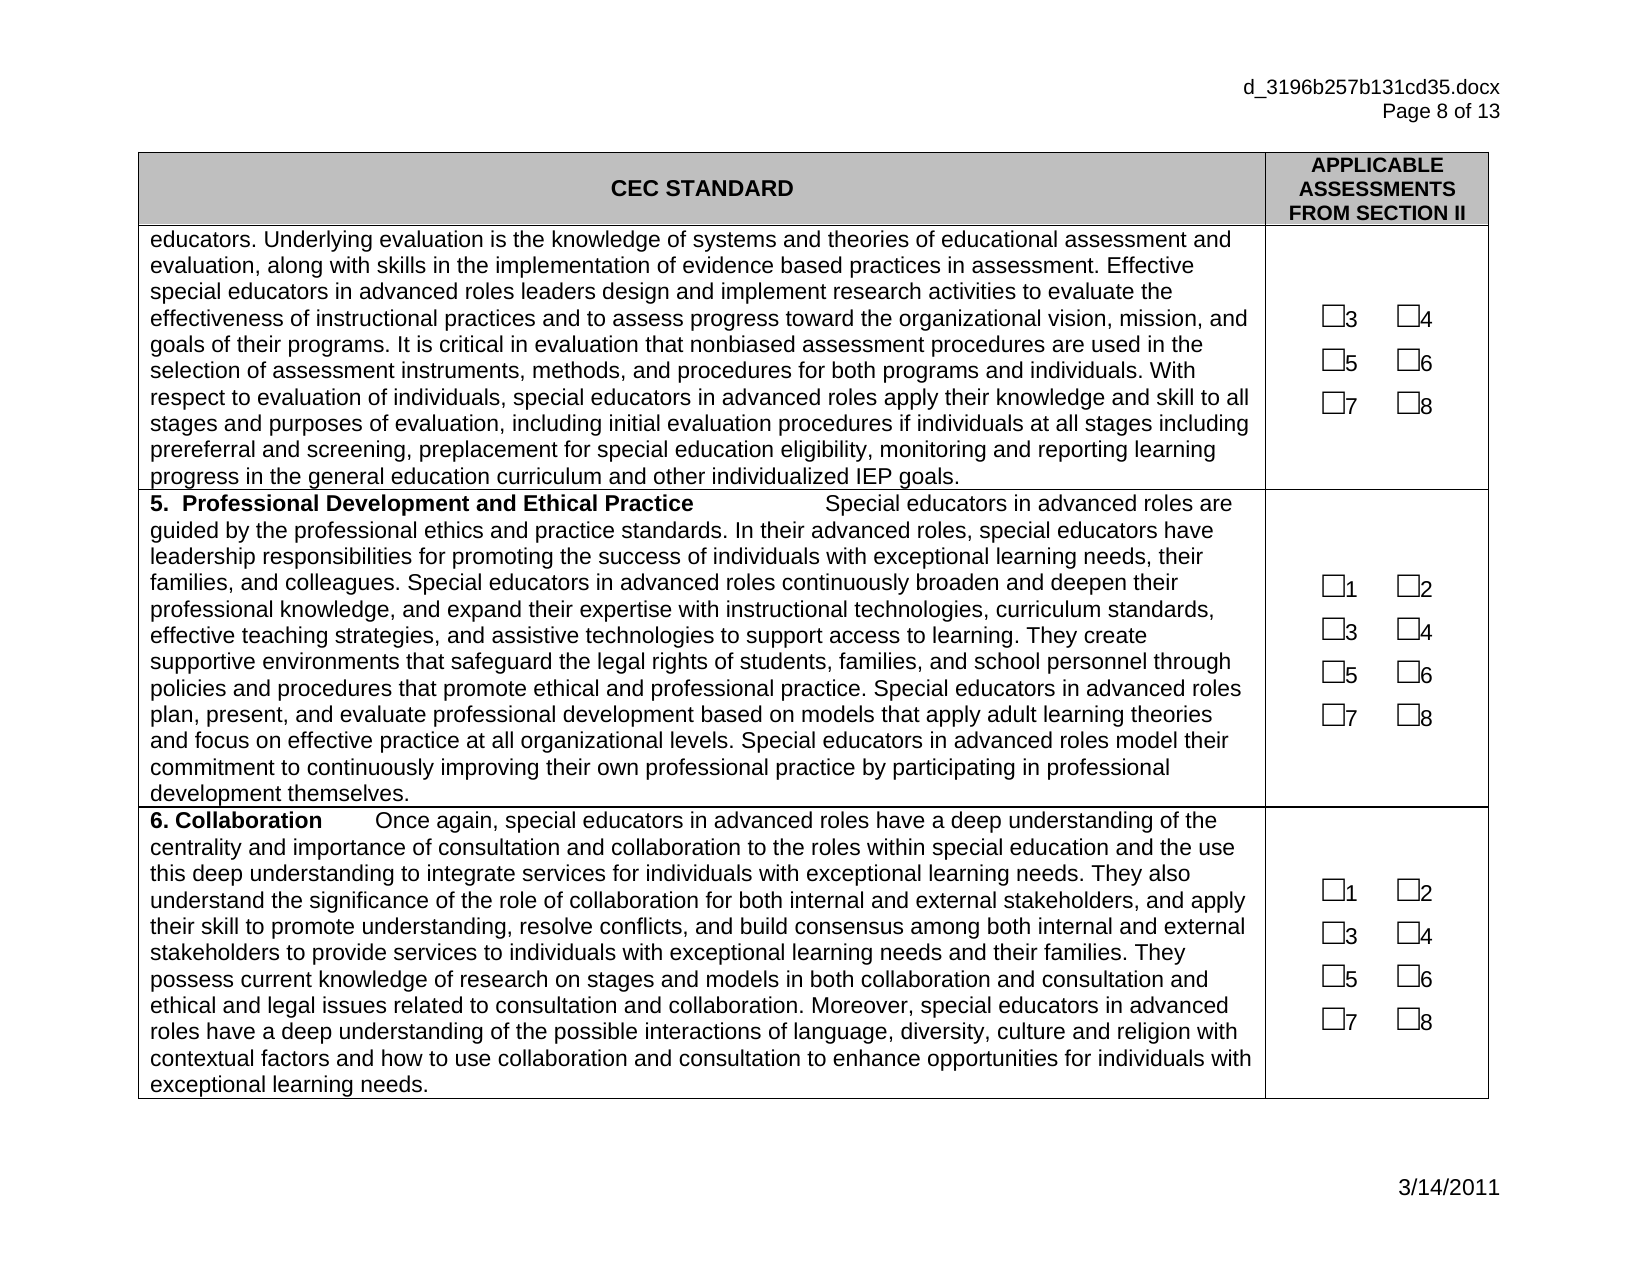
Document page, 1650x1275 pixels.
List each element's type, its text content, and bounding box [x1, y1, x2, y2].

table_cell 6. Collaboration Once again, special educators in advanced roles have a deep understanding of the centrality and importance of consultation and collaboration to the roles within special education and the use this deep understanding to integrate services for individuals with exceptional learning needs. They also understand the significance of the role of collaboration for both internal and external stakeholders, and apply their skill to promote understanding, resolve conflicts, and build consensus among both internal and external stakeholders to provide services to individuals with exceptional learning needs and their families. They possess current knowledge of research on stages and models in both collaboration and consultation and ethical and legal issues related to consultation and collaboration. Moreover, special educators in advanced roles have a deep understanding of the possible interactions of language, diversity, culture and religion with contextual factors and how to use collaboration and consultation to enhance opportunities for individuals with exceptional learning needs. [139, 808, 1265, 1097]
table_header CEC STANDARD [139, 153, 1265, 224]
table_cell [139, 226, 1265, 489]
table_cell □1 □2 □3 □4 □5 □6 □7 □8 [1266, 226, 1488, 489]
table_cell □1 □2 □3 □4 □5 □6 □7 □8 [1266, 490, 1488, 806]
table_cell 5. Professional Development and Ethical Practice Special educators in advanced roles are guided by the professional ethics and practice standards. In their advanced roles, special educators have leadership responsibilities for promoting the success of individuals with exceptional learning needs, their families, and colleagues. Special educators in advanced roles continuously broaden and deepen their professional knowledge, and expand their expertise with instructional technologies, curriculum standards, effective teaching strategies, and assistive technologies to support access to learning. They create supportive environments that safeguard the legal rights of students, families, and school personnel through policies and procedures that promote ethical and professional practice. Special educators in advanced roles plan, present, and evaluate professional development based on models that apply adult learning theories and focus on effective practice at all organizational levels. Special educators in advanced roles model their commitment to continuously improving their own professional practice by participating in professional development themselves. [139, 490, 1265, 806]
table_header APPLICABLE ASSESSMENTS FROM SECTION II [1266, 153, 1488, 224]
table_cell □1 □2 □3 □4 □5 □6 □7 □8 [1266, 808, 1488, 1097]
